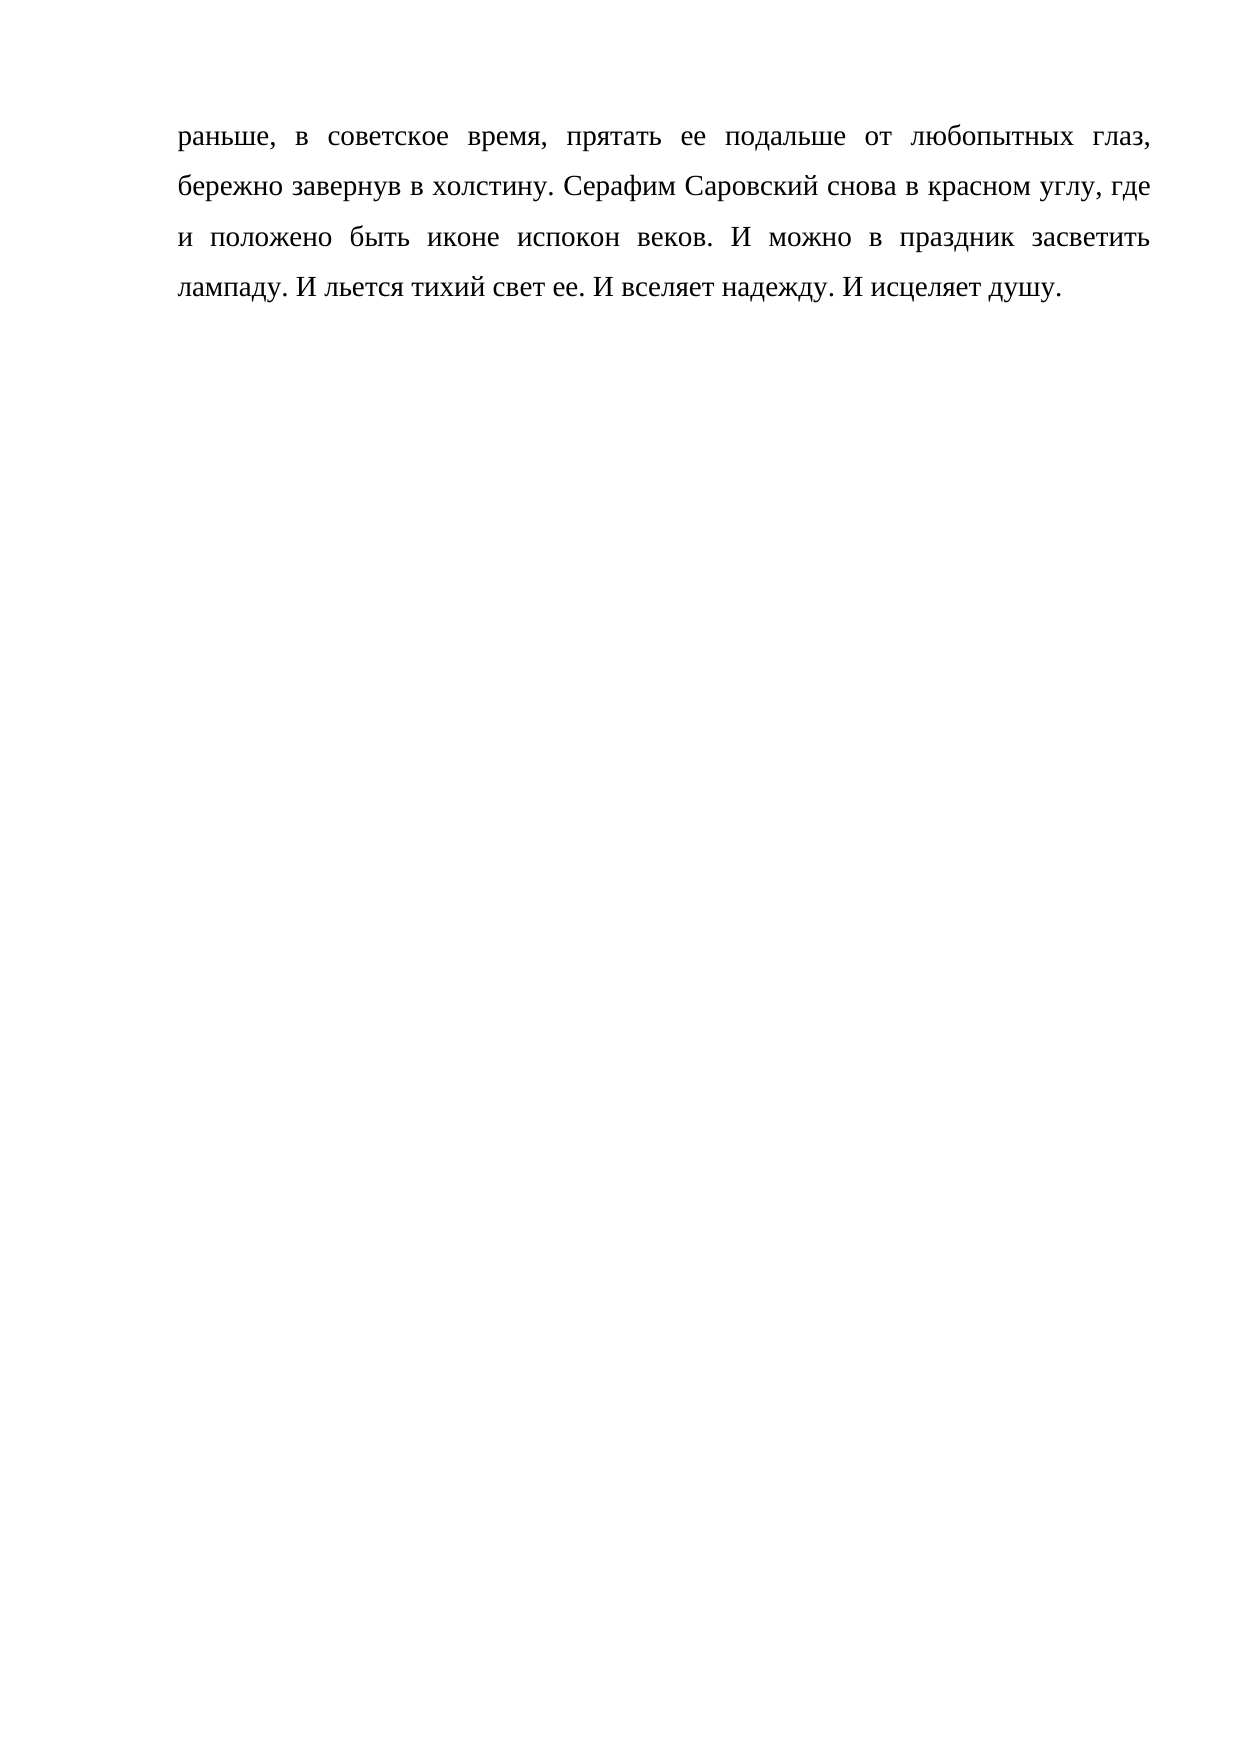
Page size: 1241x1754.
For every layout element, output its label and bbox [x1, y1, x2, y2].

text [177, 118, 1152, 303]
